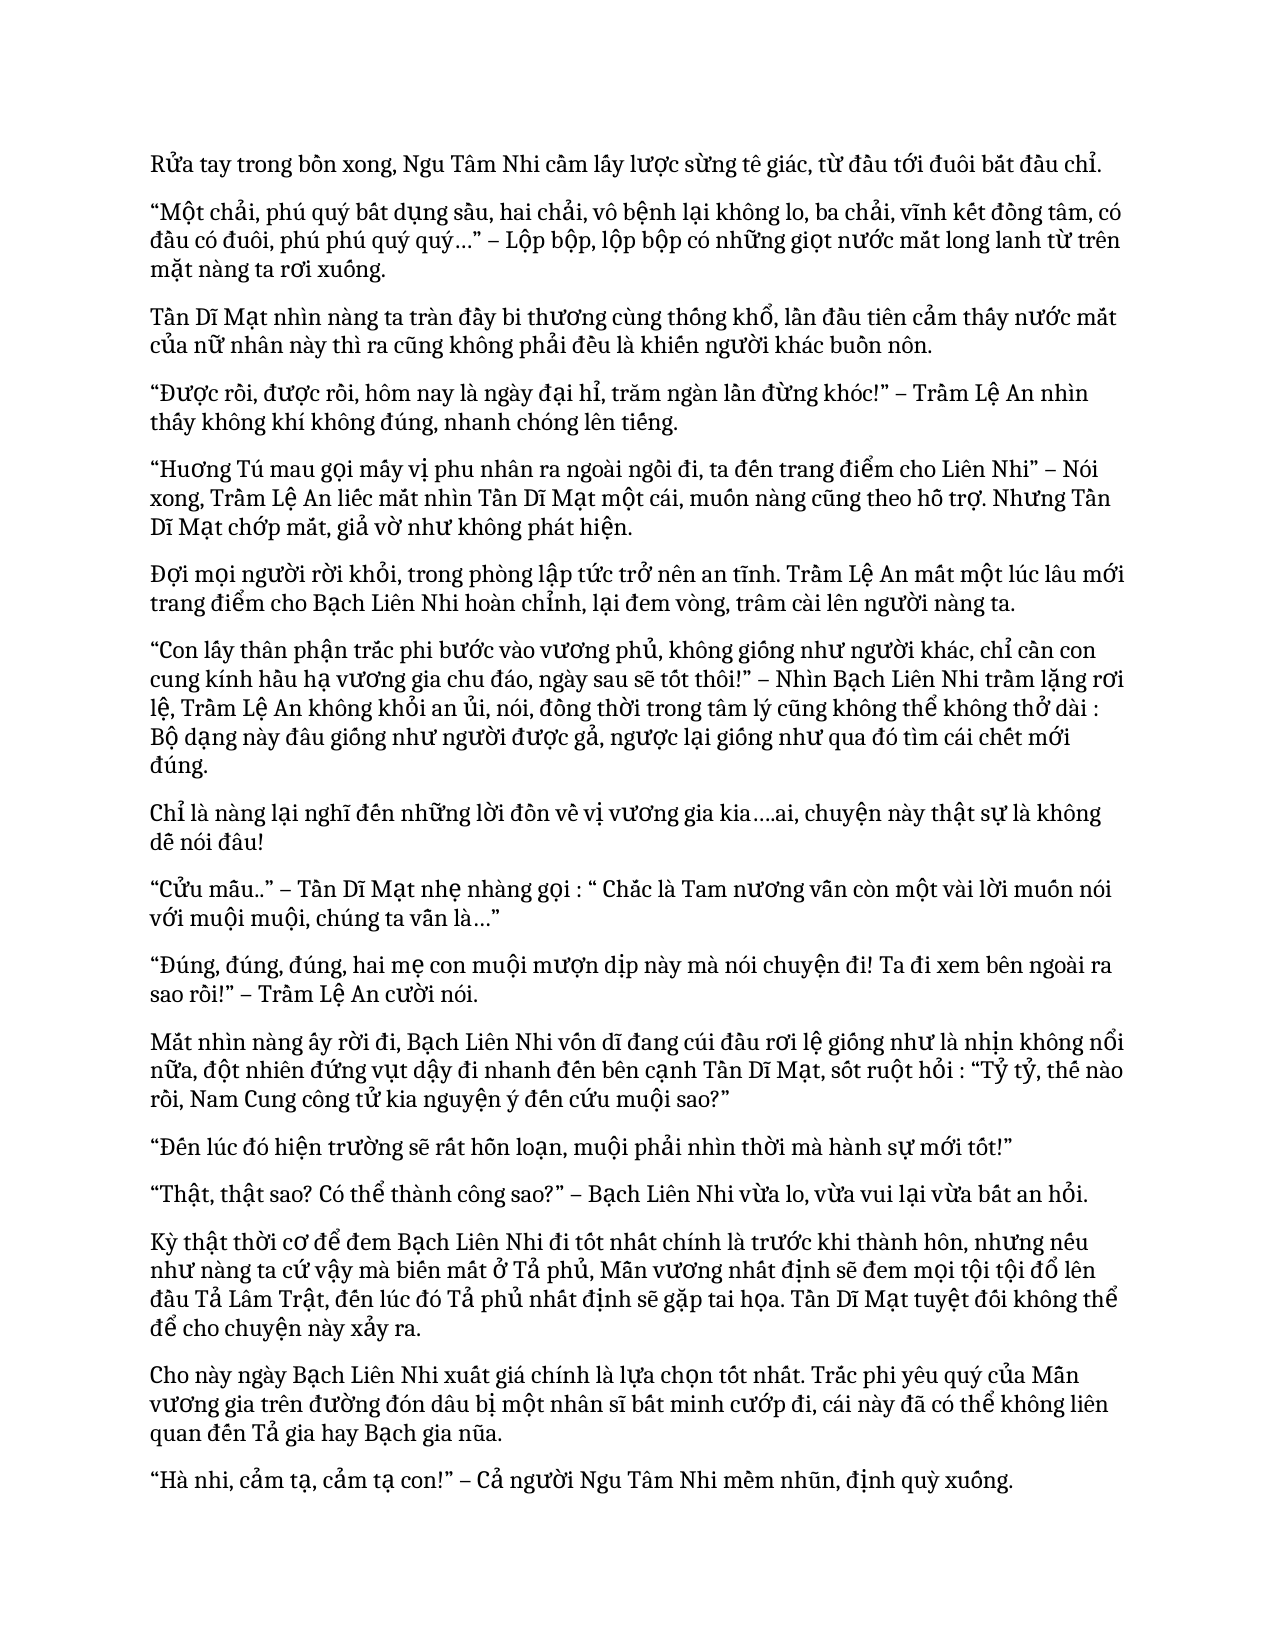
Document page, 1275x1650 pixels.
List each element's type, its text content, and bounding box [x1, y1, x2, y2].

text “Cửu mẫu..” – Tần Dĩ Mạt nhẹ nhàng gọi : “ Chắc là Tam nương vẫn còn một vài lời muốn nói với muội muội, chúng ta vẫn là…” [150, 875, 1125, 932]
text “Một chải, phú quý bất dụng sầu, hai chải, vô bệnh lại không lo, ba chải, vĩnh kết đồng tâm, có đầu có đuôi, phú phú quý quý…” – Lộp bộp, lộp bộp có những giọt nước mắt long lanh từ trên mặt nàng ta rơi xuống. [150, 197, 1125, 284]
text Cho này ngày Bạch Liên Nhi xuất giá chính là lựa chọn tốt nhất. Trắc phi yêu quý của Mẫn vương gia trên đường đón dâu bị một nhân sĩ bất minh cướp đi, cái này đã có thể không liên quan đến Tả gia hay Bạch gia nũa. [150, 1361, 1125, 1447]
text “Được rồi, được rồi, hôm nay là ngày đại hỉ, trăm ngàn lần đừng khóc!” – Trầm Lệ An nhìn thấy không khí không đúng, nhanh chóng lên tiếng. [150, 379, 1125, 436]
text “Con lấy thân phận trắc phi bước vào vương phủ, không giống như người khác, chỉ cần con cung kính hầu hạ vương gia chu đáo, ngày sau sẽ tốt thôi!” – Nhìn Bạch Liên Nhi trầm lặng rơi lệ, Trầm Lệ An không khỏi an ủi, nói, đồng thời trong tâm lý cũng không thể không thở dài : Bộ dạng này đâu giống như người được gả, ngược lại giống như qua đó tìm cái chết mới đúng. [150, 636, 1125, 780]
text “Đến lúc đó hiện trường sẽ rất hỗn loạn, muội phải nhìn thời mà hành sự mới tốt!” [150, 1132, 1125, 1161]
text Kỳ thật thời cơ để đem Bạch Liên Nhi đi tốt nhất chính là trước khi thành hôn, nhưng nếu như nàng ta cứ vậy mà biến mất ở Tả phủ, Mẫn vương nhất định sẽ đem mọi tội tội đổ lên đầu Tả Lâm Trật, đến lúc đó Tả phủ nhất định sẽ gặp tai họa. Tần Dĩ Mạt tuyệt đối không thể để cho chuyện này xảy ra. [150, 1227, 1125, 1342]
text Rửa tay trong bồn xong, Ngu Tâm Nhi cầm lấy lược sừng tê giác, từ đầu tới đuôi bắt đầu chỉ. [150, 150, 1125, 179]
text Tần Dĩ Mạt nhìn nàng ta tràn đầy bi thương cùng thống khổ, lần đầu tiên cảm thấy nước mắt của nữ nhân này thì ra cũng không phải đều là khiến người khác buồn nôn. [150, 302, 1125, 360]
text Mắt nhìn nàng ấy rời đi, Bạch Liên Nhi vốn dĩ đang cúi đầu rơi lệ giống như là nhịn không nổi nữa, đột nhiên đứng vụt dậy đi nhanh đến bên cạnh Tần Dĩ Mạt, sốt ruột hỏi : “Tỷ tỷ, thế nào rồi, Nam Cung công tử kia nguyện ý đến cứu muội sao?” [150, 1027, 1125, 1114]
text “Huơng Tú mau gọi mấy vị phu nhân ra ngoài ngồi đi, ta đến trang điểm cho Liên Nhi” – Nói xong, Trầm Lệ An liếc mắt nhìn Tần Dĩ Mạt một cái, muốn nàng cũng theo hỗ trợ. Nhưng Tần Dĩ Mạt chớp mắt, giả vờ như không phát hiện. [150, 455, 1125, 541]
text Chỉ là nàng lại nghĩ đến những lời đồn về vị vương gia kia….ai, chuyện này thật sự là không dễ nói đâu! [150, 799, 1125, 856]
text Đợi mọi người rời khỏi, trong phòng lập tức trở nên an tĩnh. Trầm Lệ An mất một lúc lâu mới trang điểm cho Bạch Liên Nhi hoàn chỉnh, lại đem vòng, trâm cài lên người nàng ta. [150, 560, 1125, 617]
text “Hà nhi, cảm tạ, cảm tạ con!” – Cả người Ngu Tâm Nhi mềm nhũn, định quỳ xuống. [150, 1466, 1125, 1495]
text “Thật, thật sao? Có thể thành công sao?” – Bạch Liên Nhi vừa lo, vừa vui lại vừa bất an hỏi. [150, 1180, 1125, 1209]
text “Đúng, đúng, đúng, hai mẹ con muội mượn dịp này mà nói chuyện đi! Ta đi xem bên ngoài ra sao rồi!” – Trầm Lệ An cười nói. [150, 951, 1125, 1009]
